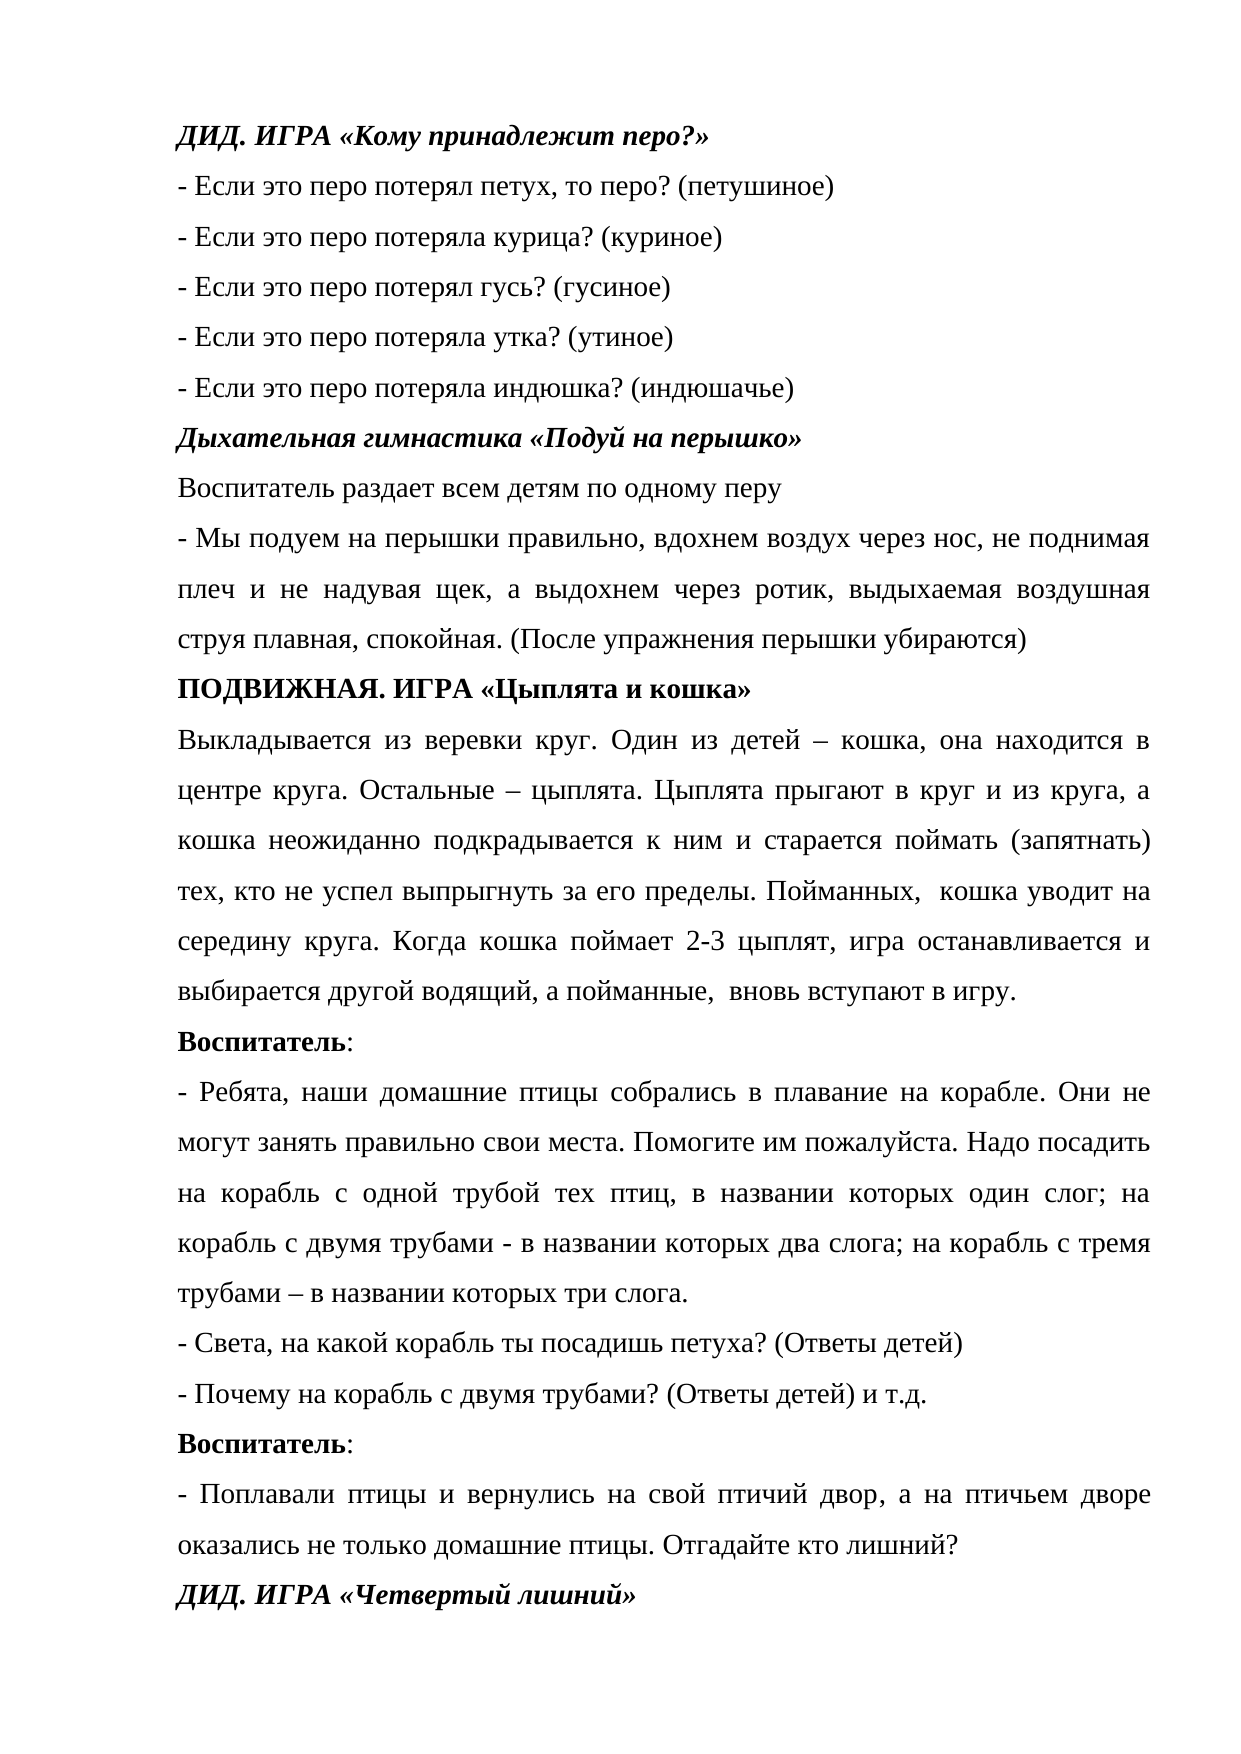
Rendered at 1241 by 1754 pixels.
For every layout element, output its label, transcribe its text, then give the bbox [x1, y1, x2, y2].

text ПОДВИЖНАЯ. ИГРА «Цыплята и кошка» [177, 672, 1152, 705]
text - Мы подуем на перышки правильно, вдохнем воздух через нос, не поднимая плеч и не надувая щек, а выдохнем через ротик, выдыхаемая воздушная струя плавная, спокойная. (После упражнения перышки убираются) [177, 521, 1152, 655]
text Воспитатель раздает всем детям по одному перу [177, 470, 1152, 504]
text - Если это перо потеряла курица? (куриное) [177, 219, 1152, 252]
text - Ребята, наши домашние птицы собрались в плавание на корабле. Они не могут занять правильно свои места. Помогите им пожалуйста. Надо посадить на корабль с одной трубой тех птиц, в названии которых один слог; на корабль с двумя трубами - в названии которых два слога; на корабль с тремя трубами – в названии которых три слога. [177, 1074, 1152, 1309]
text - Если это перо потеряла утка? (утиное) [177, 319, 1152, 353]
text Воспитатель: [177, 1426, 1152, 1460]
text - Поплавали птицы и вернулись на свой птичий двор, а на птичьем дворе оказались не только домашние птицы. Отгадайте кто лишний? [177, 1477, 1152, 1560]
text - Если это перо потерял гусь? (гусиное) [177, 269, 1152, 303]
text Дыхательная гимнастика «Подуй на перышко» [177, 420, 1152, 453]
text - Если это перо потерял петух, то перо? (петушиное) [177, 168, 1152, 202]
text ДИД. ИГРА «Кому принадлежит перо?» [177, 118, 1152, 152]
text - Если это перо потеряла индюшка? (индюшачье) [177, 370, 1152, 403]
text - Света, на какой корабль ты посадишь петуха? (Ответы детей) [177, 1326, 1152, 1359]
text Воспитатель: [177, 1024, 1152, 1057]
text - Почему на корабль с двумя трубами? (Ответы детей) и т.д. [177, 1376, 1152, 1409]
text Выкладывается из веревки круг. Один из детей – кошка, она находится в центре круга. Остальные – цыплята. Цыплята прыгают в круг и из круга, а кошка неожиданно подкрадывается к ним и старается поймать (запятнать) тех, кто не успел выпрыгнуть за его пределы. Пойманных, кошка уводит на середину круга. Когда кошка поймает 2-3 цыплят, игра останавливается и выбирается другой водящий, а пойманные, вновь вступают в игру. [177, 722, 1152, 1007]
text ДИД. ИГРА «Четвертый лишний» [177, 1577, 1152, 1611]
